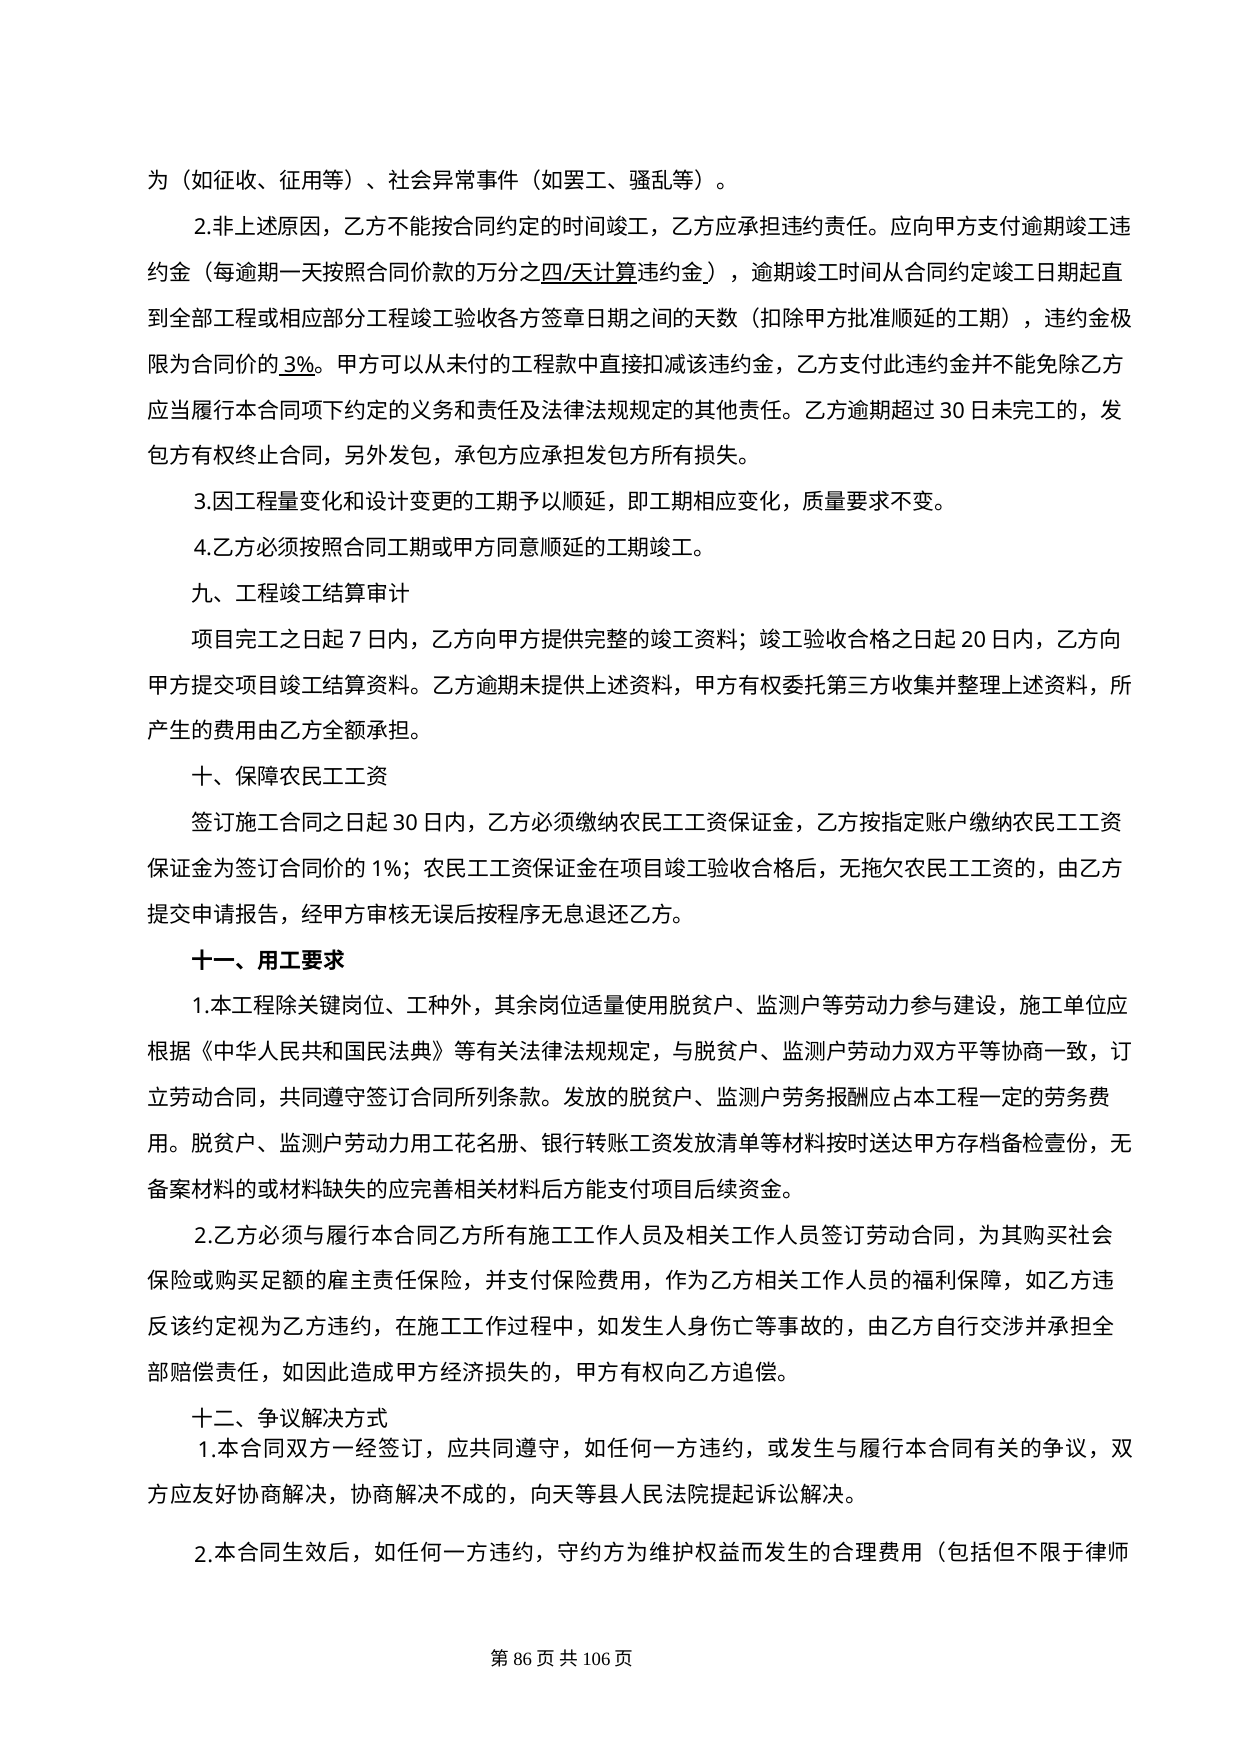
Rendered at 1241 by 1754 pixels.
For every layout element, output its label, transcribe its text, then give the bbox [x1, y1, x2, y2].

text 九、工程竣工结算审计 [148, 565, 1133, 611]
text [148, 152, 1133, 198]
text 2.非上述原因，乙方不能按合同约定的时间竣工，乙方应承担违约责任。应向甲方支付逾期竣工违约金（每逾期一天按照合同价款的万分之四/天计算违约金 ），逾期竣工时间从合同约定竣工日期起直到全部工程或相应部分工程竣工验收各方签章日期之间的天数（扣除甲方批准顺延的工期），违约金极限为合同价的 3%。甲方可以从未付的工程款中直接扣减该违约金，乙方支付此违约金并不能免除乙方应当履行本合同项下约定的义务和责任及法律法规规定的其他责任。乙方逾期超过30日未完工的，发包方有权终止合同，另外发包，承包方应承担发包方所有损失。 [148, 198, 1133, 473]
list 2.乙方必须与履行本合同乙方所有施工工作人员及相关工作人员签订劳动合同，为其购买社会保险或购买足额的雇主责任保险，并支付保险费用，作为乙方相关工作人员的福利保障，如乙方违反该约定视为乙方违约，在施工工作过程中，如发生人身伤亡等事故的，由乙方自行交涉并承担全部赔偿责任，如因此造成甲方经济损失的，甲方有权向乙方追偿。 [148, 1206, 1133, 1390]
text 项目完工之日起7日内，乙方向甲方提供完整的竣工资料；竣工验收合格之日起20日内，乙方向甲方提交项目竣工结算资料。乙方逾期未提供上述资料，甲方有权委托第三方收集并整理上述资料，所产生的费用由乙方全额承担。 [148, 611, 1133, 748]
text 3.因工程量变化和设计变更的工期予以顺延，即工期相应变化，质量要求不变。 [148, 473, 1133, 519]
text 4.乙方必须按照合同工期或甲方同意顺延的工期竣工。 [148, 519, 1133, 565]
text 十二、争议解决方式 [148, 1390, 1133, 1436]
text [148, 1552, 1133, 1598]
text 十、保障农民工工资 [148, 748, 1133, 794]
list 十一、用工要求 [148, 931, 1133, 977]
list 1.本工程除关键岗位、工种外，其余岗位适量使用脱贫户、监测户等劳动力参与建设，施工单位应根据《中华人民共和国民法典》等有关法律法规规定，与脱贫户、监测户劳动力双方平等协商一致，订立劳动合同，共同遵守签订合同所列条款。发放的脱贫户、监测户劳务报酬应占本工程一定的劳务费用。脱贫户、监测户劳动力用工花名册、银行转账工资发放清单等材料按时送达甲方存档备检壹份，无备案材料的或材料缺失的应完善相关材料后方能支付项目后续资金。 [148, 977, 1133, 1206]
text 1.本合同双方一经签订，应共同遵守，如任何一方违约，或发生与履行本合同有关的争议，双方应友好协商解决，协商解决不成的，向天等县人民法院提起诉讼解决。 [148, 1448, 1133, 1540]
text 签订施工合同之日起30日内，乙方必须缴纳农民工工资保证金，乙方按指定账户缴纳农民工工资保证金为签订合同价的1%；农民工工资保证金在项目竣工验收合格后，无拖欠农民工工资的，由乙方提交申请报告，经甲方审核无误后按程序无息退还乙方。 [148, 794, 1133, 931]
